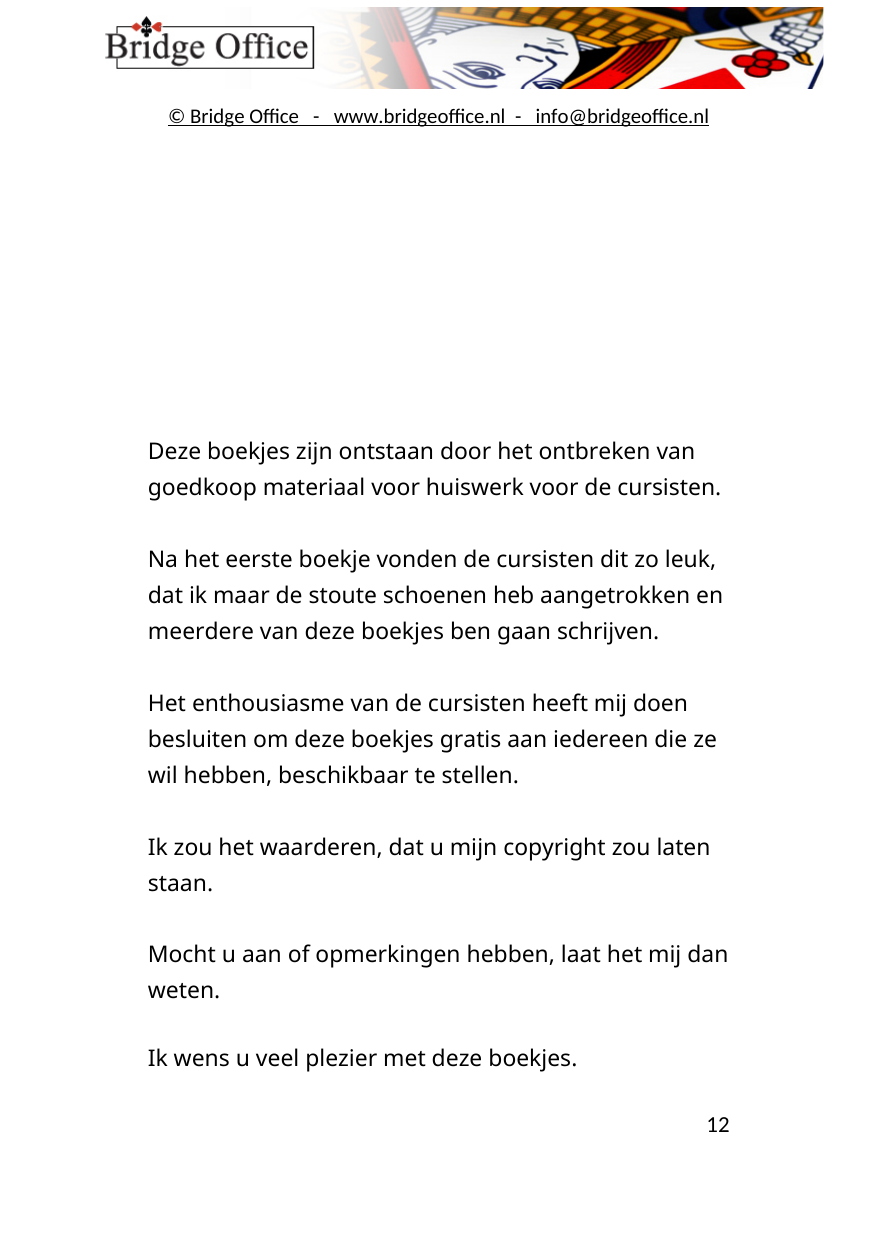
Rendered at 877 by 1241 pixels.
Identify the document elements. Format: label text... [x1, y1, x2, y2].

picture [78, 7, 824, 89]
text Ik wens u veel plezier met deze boekjes. [148, 1042, 729, 1105]
text Deze boekjes zijn ontstaan door het ontbreken van goedkoop materiaal voor huiswerk voor de cursisten. Na het eerste boekje vonden de cursisten dit zo leuk, dat ik maar de stoute schoenen heb aangetrokken en meerdere van deze boekjes ben gaan schrijven. Het enthousiasme van de cursisten heeft mij doen besluiten om deze boekjes gratis aan iedereen die ze wil hebben, beschikbaar te stellen. Ik zou het waarderen, dat u mijn copyright zou laten staan. Mocht u aan of opmerkingen hebben, laat het mij dan weten. [148, 435, 729, 1038]
